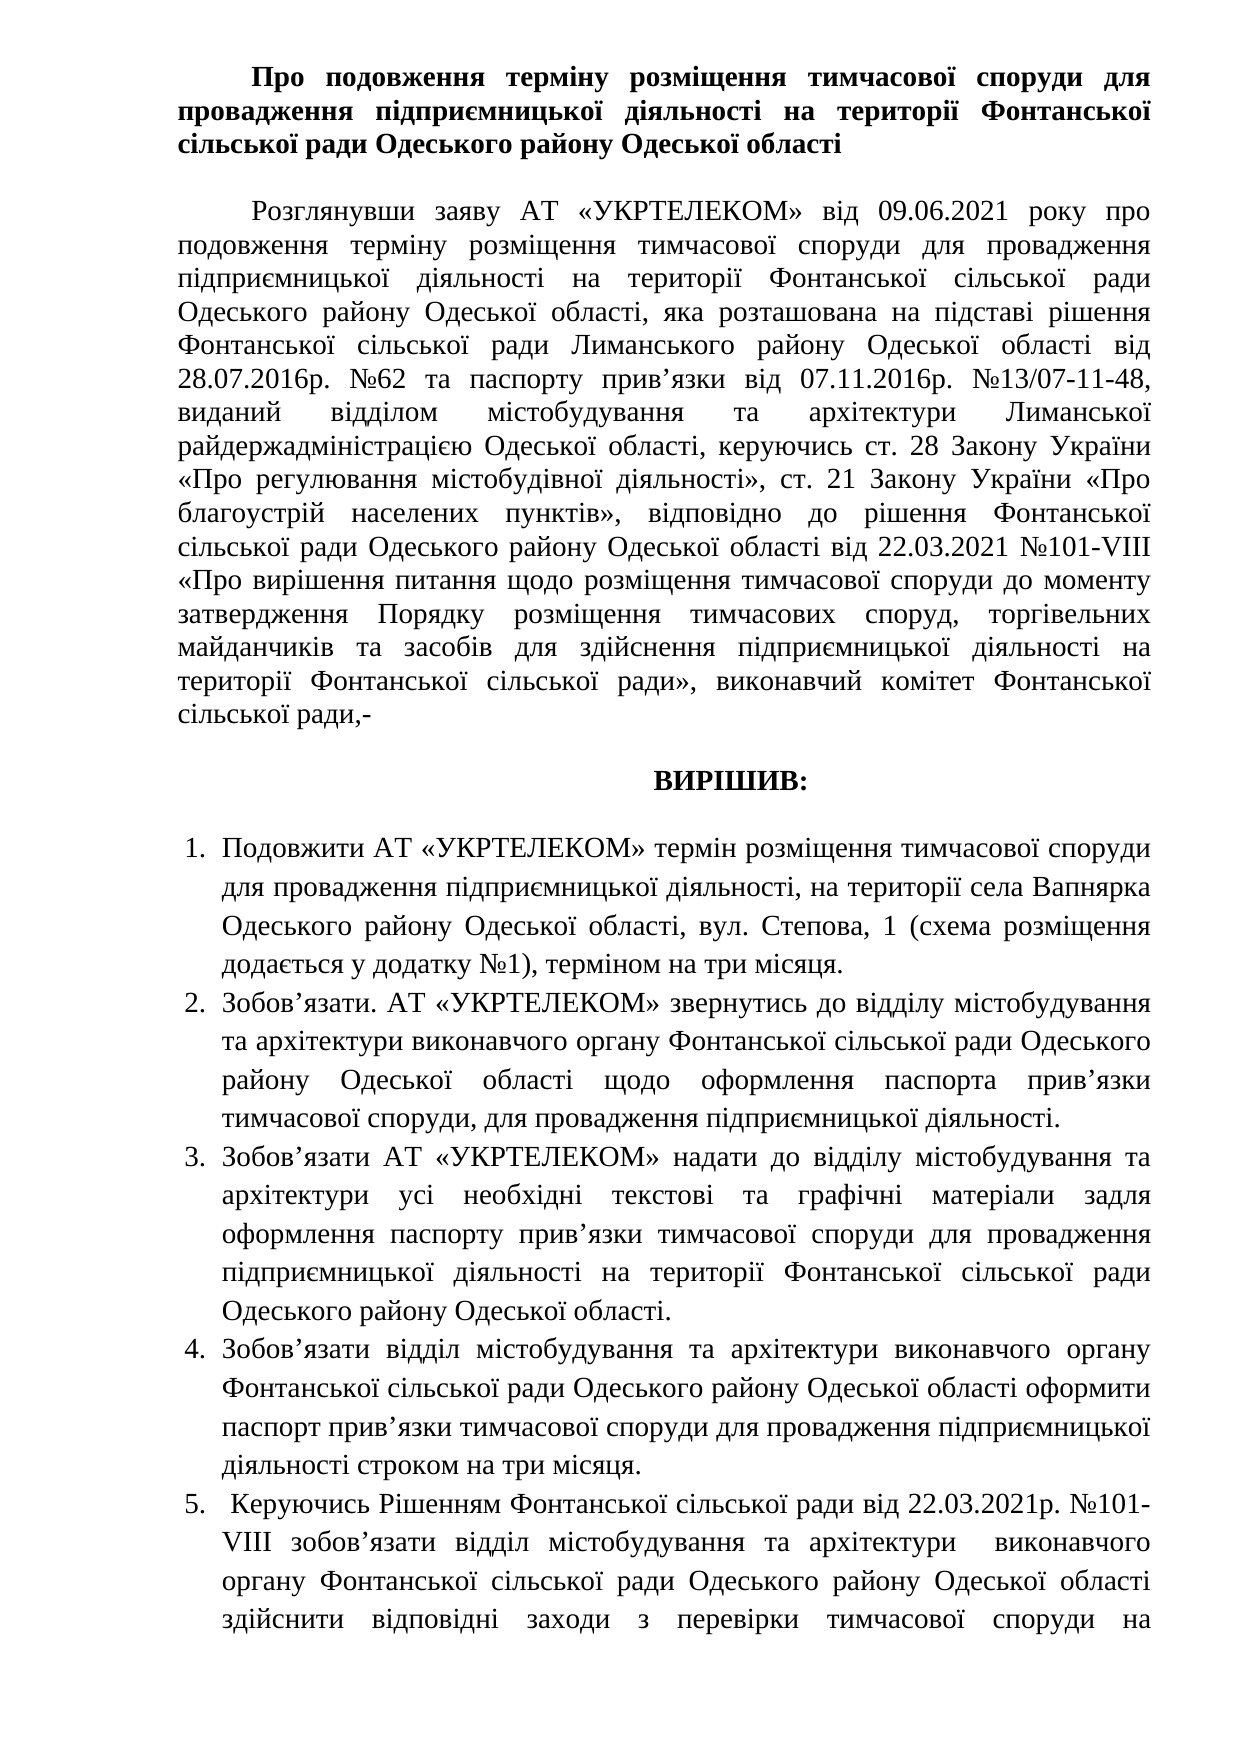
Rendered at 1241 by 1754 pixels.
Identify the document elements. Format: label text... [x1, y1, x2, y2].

list Зобов’язати АТ «УКРТЕЛЕКОМ» надати до відділу містобудування та архітектури усі необхідні текстові та графічні матеріали задля оформлення паспорту прив’язки тимчасової споруди для провадження підприємницької діяльності на території Фонтанської сільської ради Одеського району Одеської області. [184, 1139, 1152, 1327]
list Зобов’язати відділ містобудування та архітектури виконавчого органу Фонтанської сільської ради Одеського району Одеської області оформити паспорт прив’язки тимчасової споруди для провадження підприємницької діяльності строком на три місяця. [184, 1332, 1152, 1481]
list Зобов’язати. АТ «УКРТЕЛЕКОМ» звернутись до відділу містобудування та архітектури виконавчого органу Фонтанської сільської ради Одеського району Одеської області щодо оформлення паспорта прив’язки тимчасової споруди, для провадження підприємницької діяльності. [184, 985, 1152, 1134]
text ВИРІШИВ: [236, 763, 1152, 797]
list Подовжити АТ «УКРТЕЛЕКОМ» термін розміщення тимчасової споруди для провадження підприємницької діяльності, на території села Вапнярка Одеського району Одеської області, вул. Степова, 1 (схема розміщення додається у додатку №1), терміном на три місяця. [184, 831, 1152, 980]
text Про подовження терміну розміщення тимчасової споруди для провадження підприємницької діяльності на території Фонтанської сільської ради Одеського району Одеської області [177, 59, 1152, 160]
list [184, 1486, 1152, 1635]
text Розглянувши заяву АТ «УКРТЕЛЕКОМ» від 09.06.2021 року про подовження терміну розміщення тимчасової споруди для провадження підприємницької діяльності на території Фонтанської сільської ради Одеського району Одеської області, яка розташована на підставі рішення Фонтанської сільської ради Лиманського району Одеської області від 28.07.2016р. №62 та паспорту прив’язки від 07.11.2016р. №13/07-11-48, виданий відділом містобудування та архітектури Лиманської райдержадміністрацією Одеської області, керуючись ст. 28 Закону України «Про регулювання містобудівної діяльності», ст. 21 Закону України «Про благоустрій населених пунктів», відповідно до рішення Фонтанської сільської ради Одеського району Одеської області від 22.03.2021 №101-VIII «Про вирішення питання щодо розміщення тимчасової споруди до моменту затвердження Порядку розміщення тимчасових споруд, торгівельних майданчиків та засобів для здійснення підприємницької діяльності на території Фонтанської сільської ради», виконавчий комітет Фонтанської сільської ради,- [177, 193, 1152, 730]
